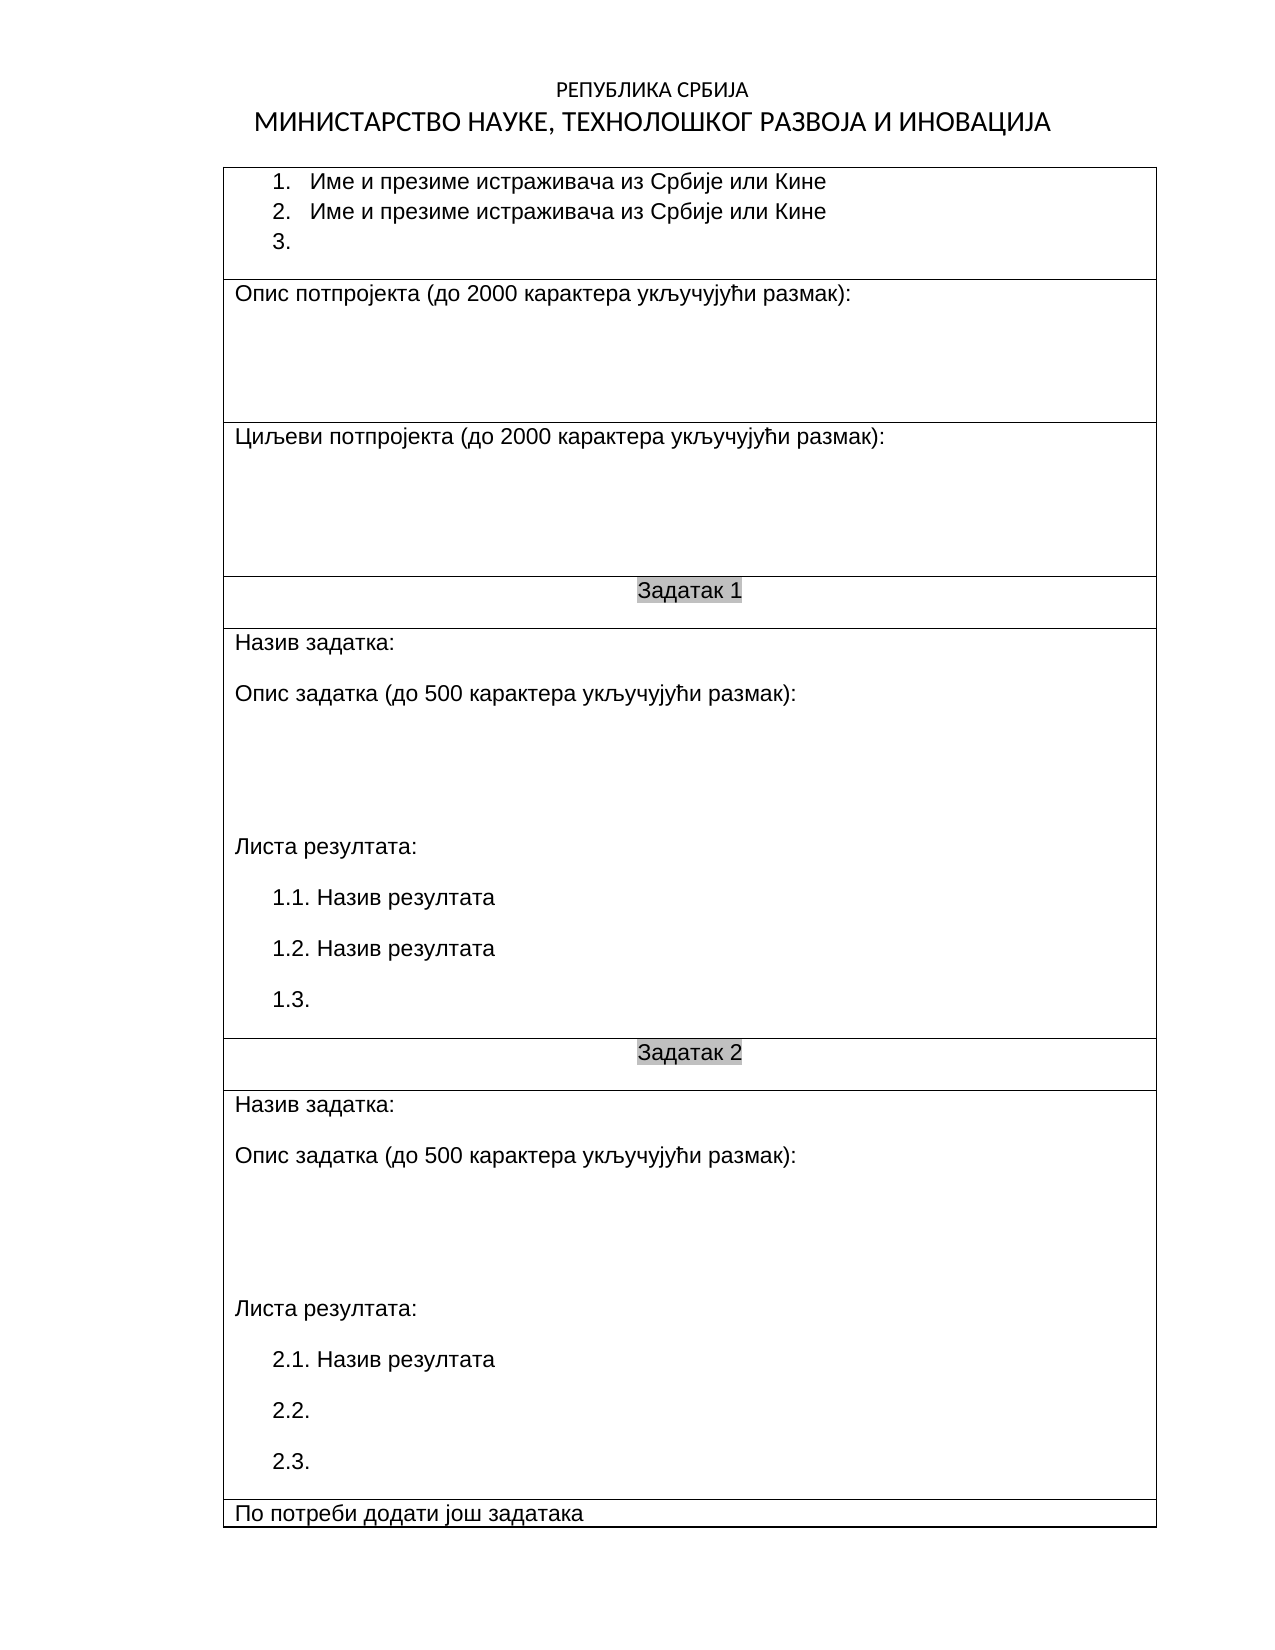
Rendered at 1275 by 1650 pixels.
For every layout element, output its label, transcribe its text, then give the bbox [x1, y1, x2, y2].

table_cell Назив задатка: Опис задатка (до 500 карактера укључујући размак): Листа резултата: 2.1. Назив резултата 2.2. 2.3. [224, 1091, 1156, 1499]
table_cell Циљеви потпројекта (до 2000 карактера укључујући размак): [224, 423, 1156, 576]
table_cell Задатак 1 [224, 577, 1156, 628]
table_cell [224, 168, 1156, 279]
table_cell Назив задатка: Опис задатка (до 500 карактера укључујући размак): Листа резултата: 1.1. Назив резултата 1.2. Назив резултата 1.3. [224, 629, 1156, 1037]
table_cell Задатак 2 [224, 1039, 1156, 1089]
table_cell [224, 1500, 1156, 1526]
table_cell Опис потпројекта (до 2000 карактера укључујући размак): [224, 280, 1156, 422]
